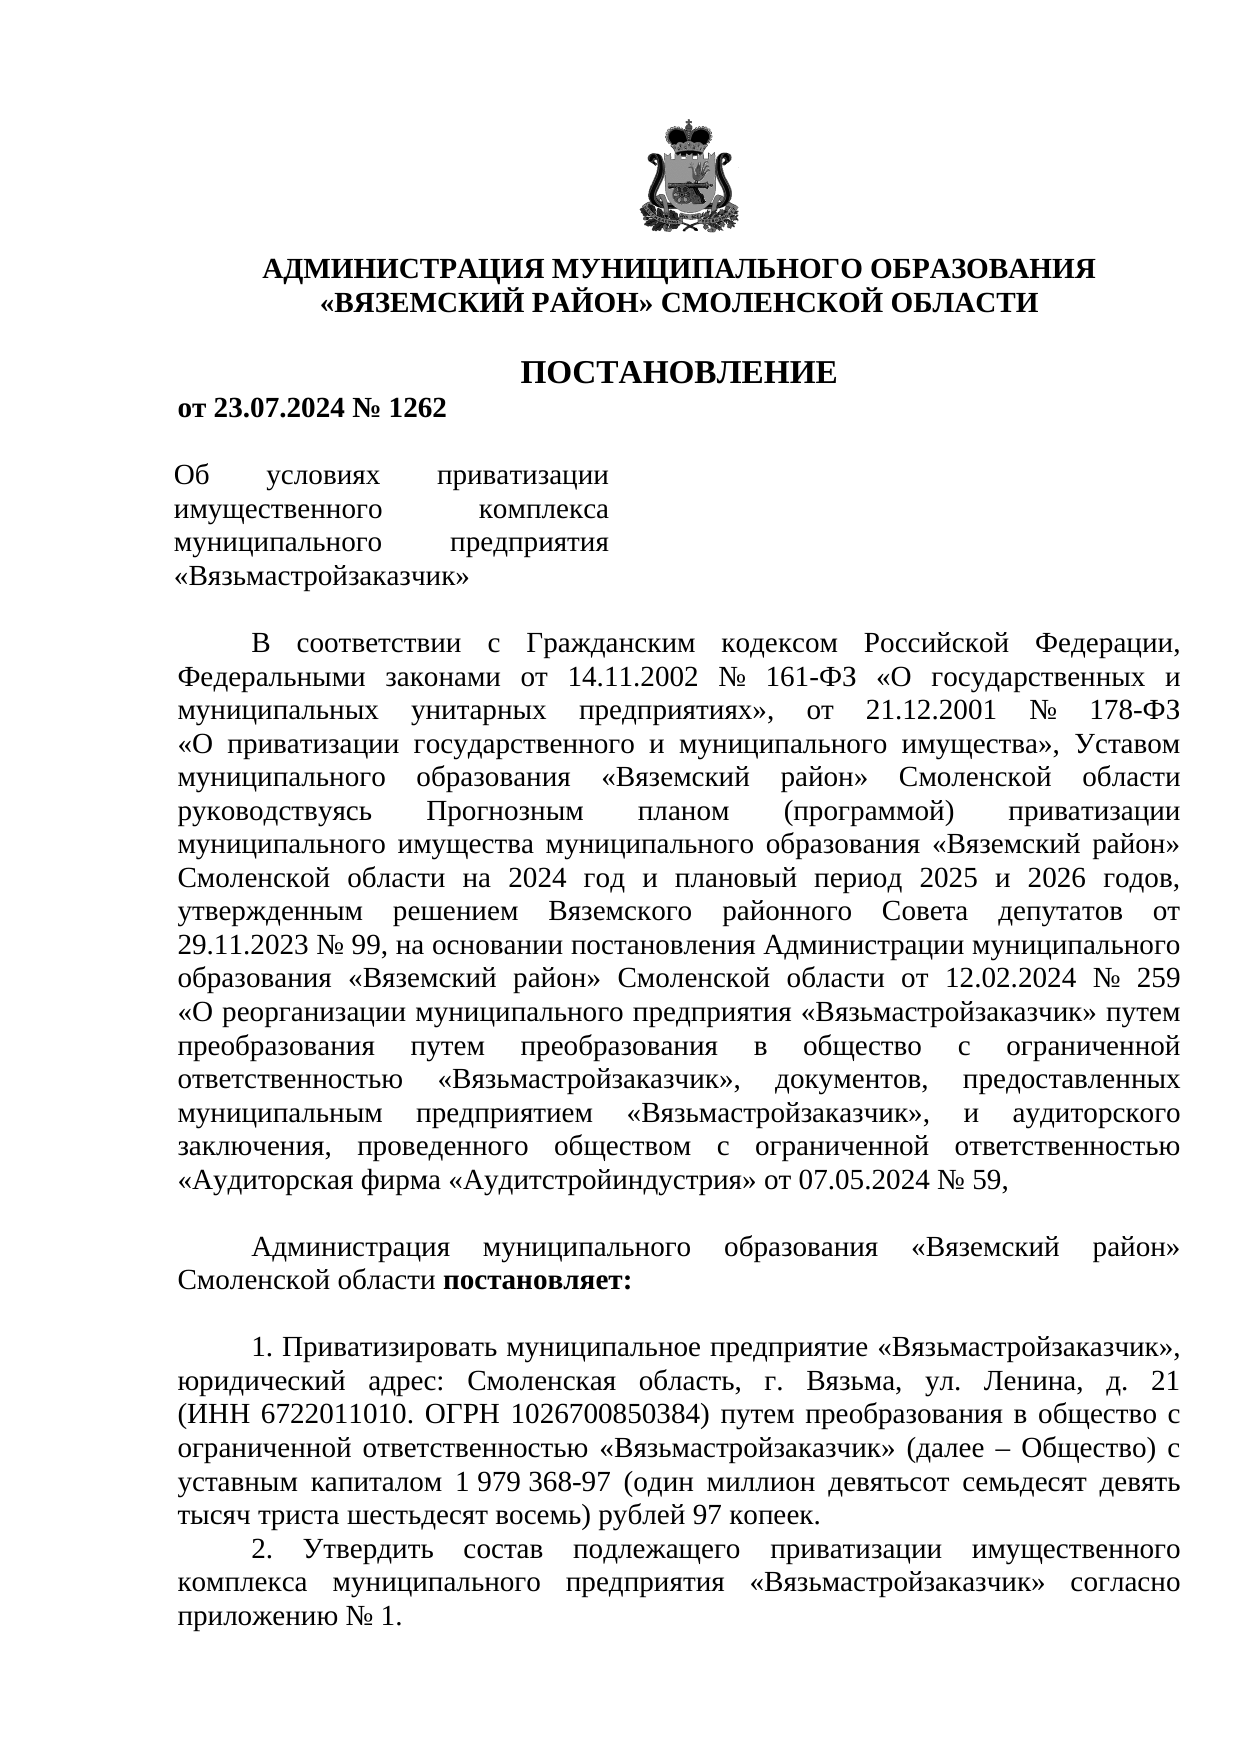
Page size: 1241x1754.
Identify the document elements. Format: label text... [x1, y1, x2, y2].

text администрация муниципального образования [177, 251, 1181, 285]
picture [638, 118, 740, 233]
text В соответствии с Гражданским кодексом Российской Федерации, Федеральными законами от 14.11.2002 № 161-ФЗ «О государственных и муниципальных унитарных предприятиях», от 21.12.2001 № 178-ФЗ «О приватизации государственного и муниципального имущества», Уставом муниципального образования «Вяземский район» Смоленской области руководствуясь Прогнозным планом (программой) приватизации муниципального имущества муниципального образования «Вяземский район» Смоленской области на 2024 год и плановый период 2025 и 2026 годов, утвержденным решением Вяземского районного Совета депутатов от 29.11.2023 № 99, на основании постановления Администрации муниципального образования «Вяземский район» Смоленской области от 12.02.2024 № 259 «О реорганизации муниципального предприятия «Вязьмастройзаказчик» путем преобразования путем преобразования в общество с ограниченной ответственностью «Вязьмастройзаказчик», документов, предоставленных муниципальным предприятием «Вязьмастройзаказчик», и аудиторского заключения, проведенного обществом с ограниченной ответственностью «Аудиторская фирма «Аудитстройиндустрия» от 07.05.2024 № 59, [177, 625, 1181, 1195]
text от 23.07.2024 № 1262 [177, 390, 1181, 424]
table_header Об условиях приватизации имущественного комплекса муниципального предприятия «Вязьмастройзаказчик» [163, 424, 620, 592]
text ПОСТАНОВЛЕНИЕ [177, 352, 1181, 390]
text «Вяземский район» смоленской области [177, 285, 1181, 318]
text 1. Приватизировать муниципальное предприятие «Вязьмастройзаказчик», юридический адрес: Смоленская область, г. Вязьма, ул. Ленина, д. 21 (ИНН 6722011010. ОГРН 1026700850384) путем преобразования в общество с ограниченной ответственностью «Вязьмастройзаказчик» (далее – Общество) с уставным капиталом 1 979 368-97 (один миллион девятьсот семьдесят девять тысяч триста шестьдесят восемь) рублей 97 копеек. [177, 1329, 1181, 1531]
text 2. Утвердить состав подлежащего приватизации имущественного комплекса муниципального предприятия «Вязьмастройзаказчик» согласно приложению № 1. [177, 1531, 1181, 1631]
text Администрация муниципального образования «Вяземский район» Смоленской области постановляет: [177, 1229, 1181, 1296]
